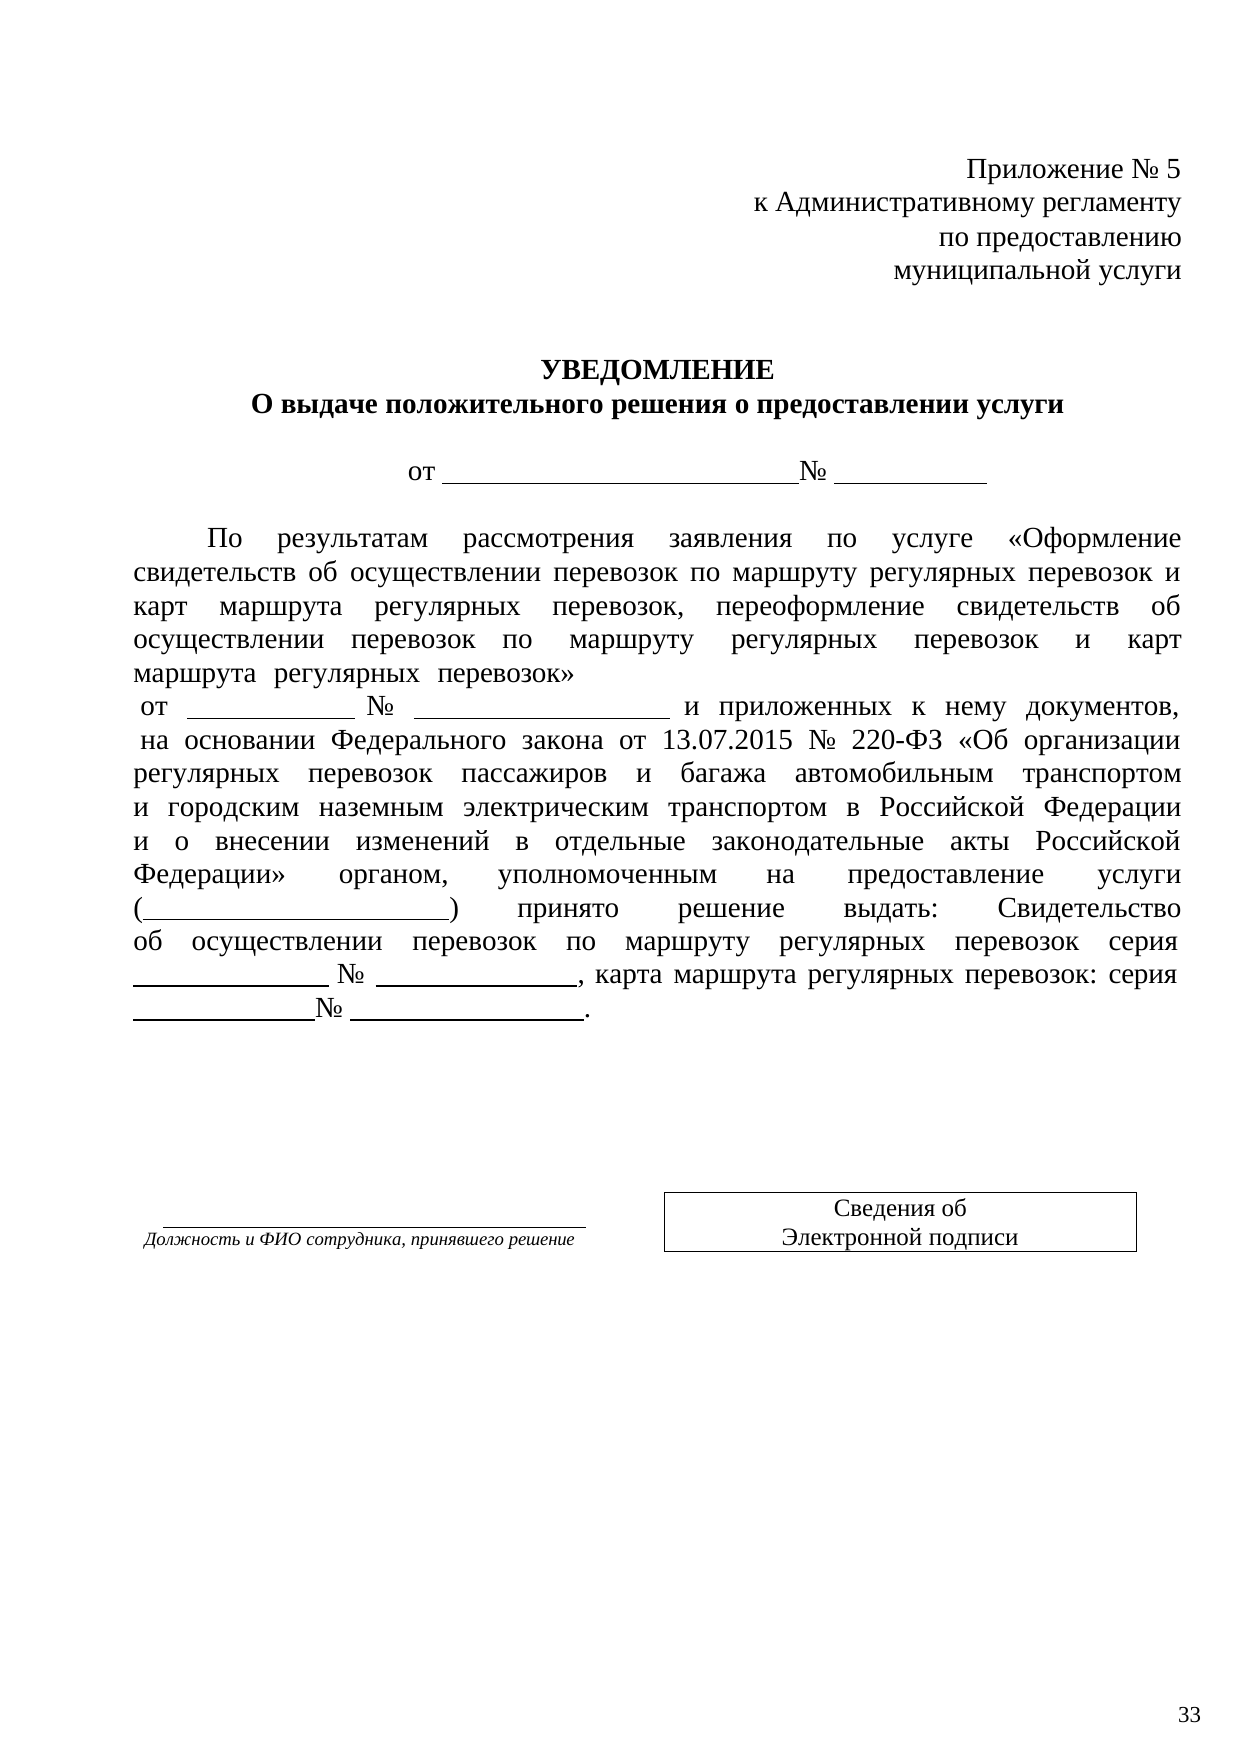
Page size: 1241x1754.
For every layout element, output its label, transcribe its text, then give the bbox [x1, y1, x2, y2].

text от № [408, 453, 1201, 487]
text от № и приложенных к нему документов, [140, 688, 1201, 722]
text Приложение № 5 [121, 152, 1182, 185]
text № , карта маршрута регулярных перевозок: серия [133, 957, 1201, 990]
text По результатам рассмотрения заявления по услуге «Оформление свидетельств об осуществлении перевозок по маршруту регулярных перевозок и карт маршрута регулярных перевозок, переоформление свидетельств об осуществлении перевозок по маршруту регулярных перевозок и карт маршрута регулярных перевозок» [133, 521, 1182, 688]
text на основании Федерального закона от 13.07.2015 № 220-ФЗ «Об организации регулярных перевозок пассажиров и багажа автомобильным транспортом и городским наземным электрическим транспортом в Российской Федерации и о внесении изменений в отдельные законодательные акты Российской Федерации» органом, уполномоченным на предоставление услуги ( ) принято решение выдать: Свидетельство об осуществлении перевозок по маршруту регулярных перевозок серия [133, 722, 1182, 957]
text по предоставлению муниципальной услуги [892, 219, 1182, 286]
table_header Сведения об Электронной подписи [665, 1193, 1136, 1251]
text № . [133, 990, 1201, 1024]
text УВЕДОМЛЕНИЕ [139, 353, 1176, 386]
table_header Должность и ФИО сотрудника, принявшего решение [139, 1192, 664, 1251]
text к Административному регламенту [121, 185, 1182, 219]
text О выдаче положительного решения о предоставлении услуги [139, 386, 1175, 420]
